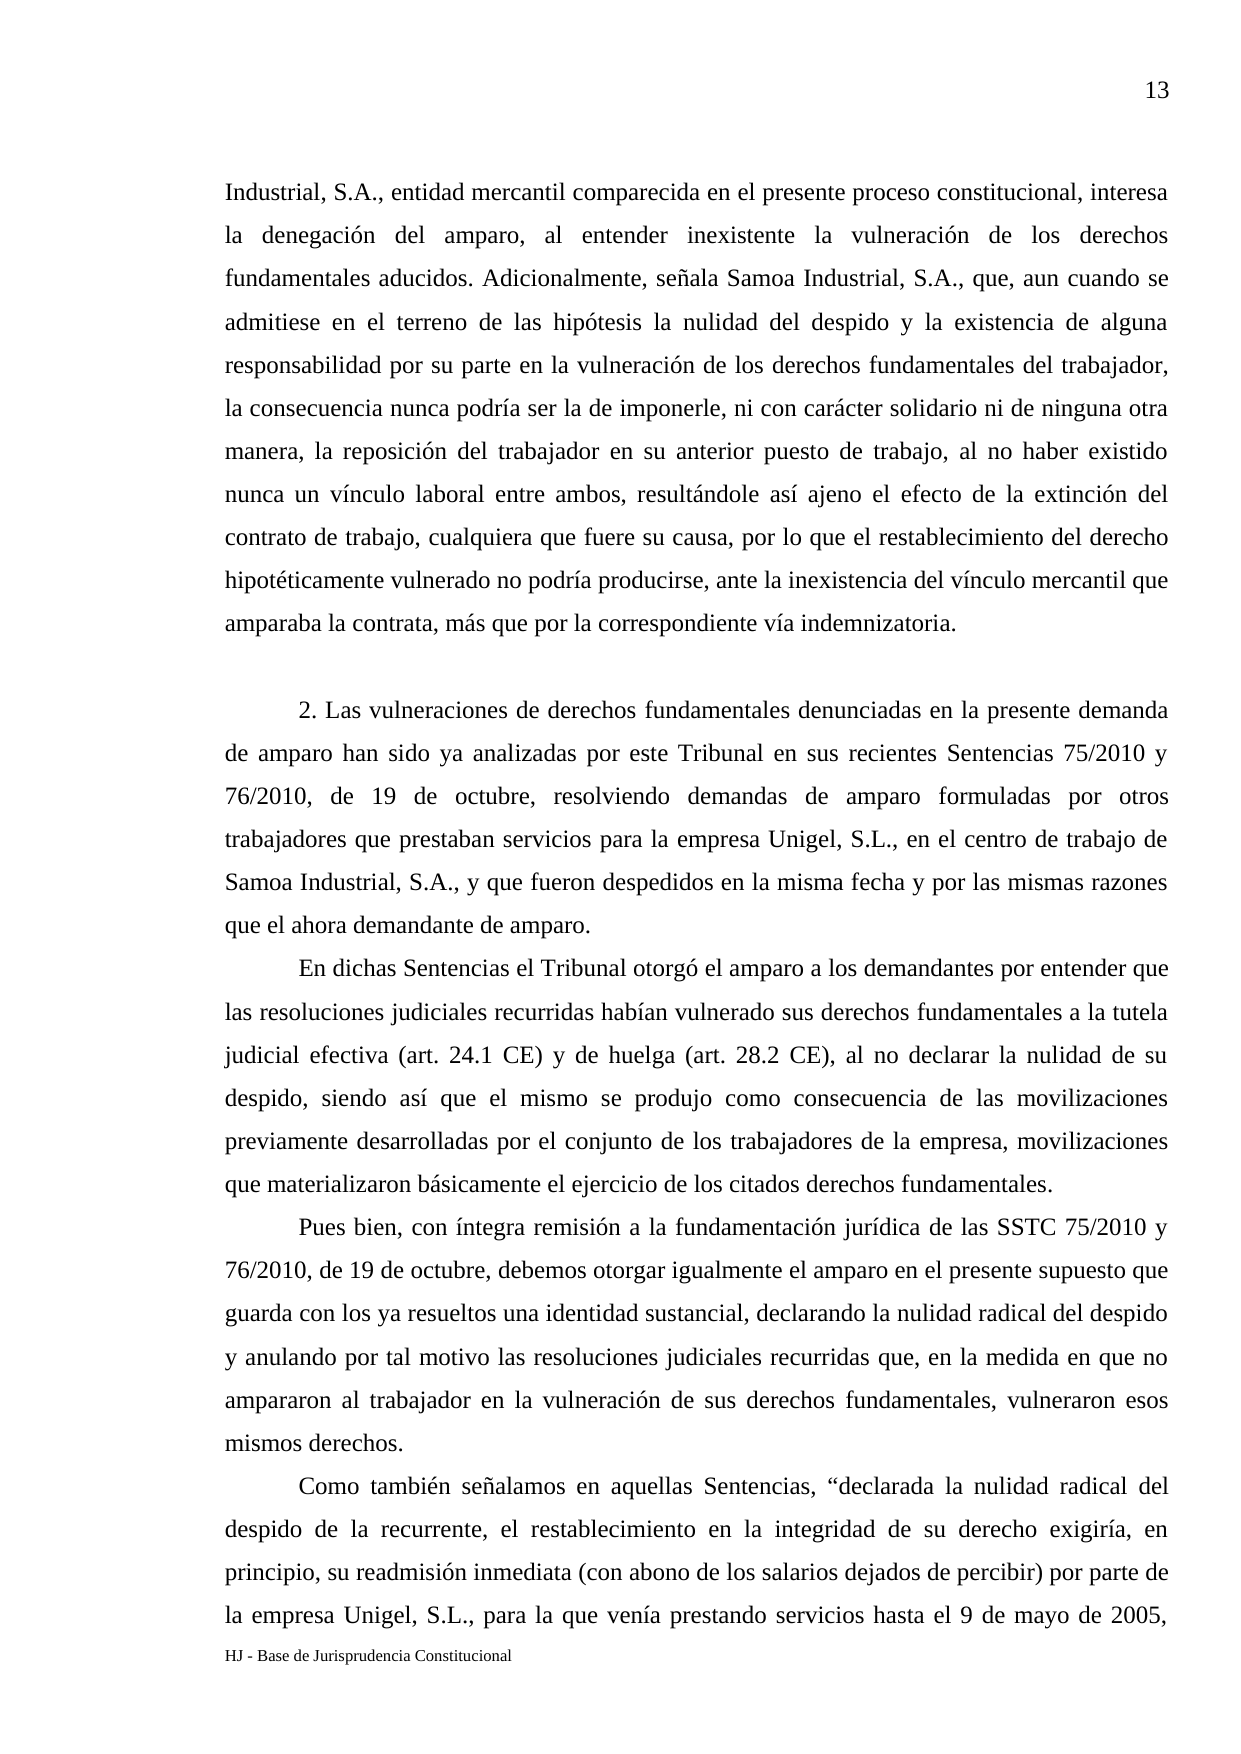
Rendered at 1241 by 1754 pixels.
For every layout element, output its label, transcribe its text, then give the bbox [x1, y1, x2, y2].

text En dichas Sentencias el Tribunal otorgó el amparo a los demandantes por entender que las resoluciones judiciales recurridas habían vulnerado sus derechos fundamentales a la tutela judicial efectiva (art. 24.1 CE) y de huelga (art. 28.2 CE), al no declarar la nulidad de su despido, siendo así que el mismo se produjo como consecuencia de las movilizaciones previamente desarrolladas por el conjunto de los trabajadores de la empresa, movilizaciones que materializaron básicamente el ejercicio de los citados derechos fundamentales. [224, 953, 1169, 1198]
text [224, 177, 1169, 637]
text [224, 1471, 1169, 1629]
text Pues bien, con íntegra remisión a la fundamentación jurídica de las SSTC 75/2010 y 76/2010, de 19 de octubre, debemos otorgar igualmente el amparo en el presente supuesto que guarda con los ya resueltos una identidad sustancial, declarando la nulidad radical del despido y anulando por tal motivo las resoluciones judiciales recurridas que, en la medida en que no ampararon al trabajador en la vulneración de sus derechos fundamentales, vulneraron esos mismos derechos. [224, 1212, 1169, 1457]
text 2. Las vulneraciones de derechos fundamentales denunciadas en la presente demanda de amparo han sido ya analizadas por este Tribunal en sus recientes Sentencias 75/2010 y 76/2010, de 19 de octubre, resolviendo demandas de amparo formuladas por otros trabajadores que prestaban servicios para la empresa Unigel, S.L., en el centro de trabajo de Samoa Industrial, S.A., y que fueron despedidos en la misma fecha y por las mismas razones que el ahora demandante de amparo. [224, 695, 1169, 939]
